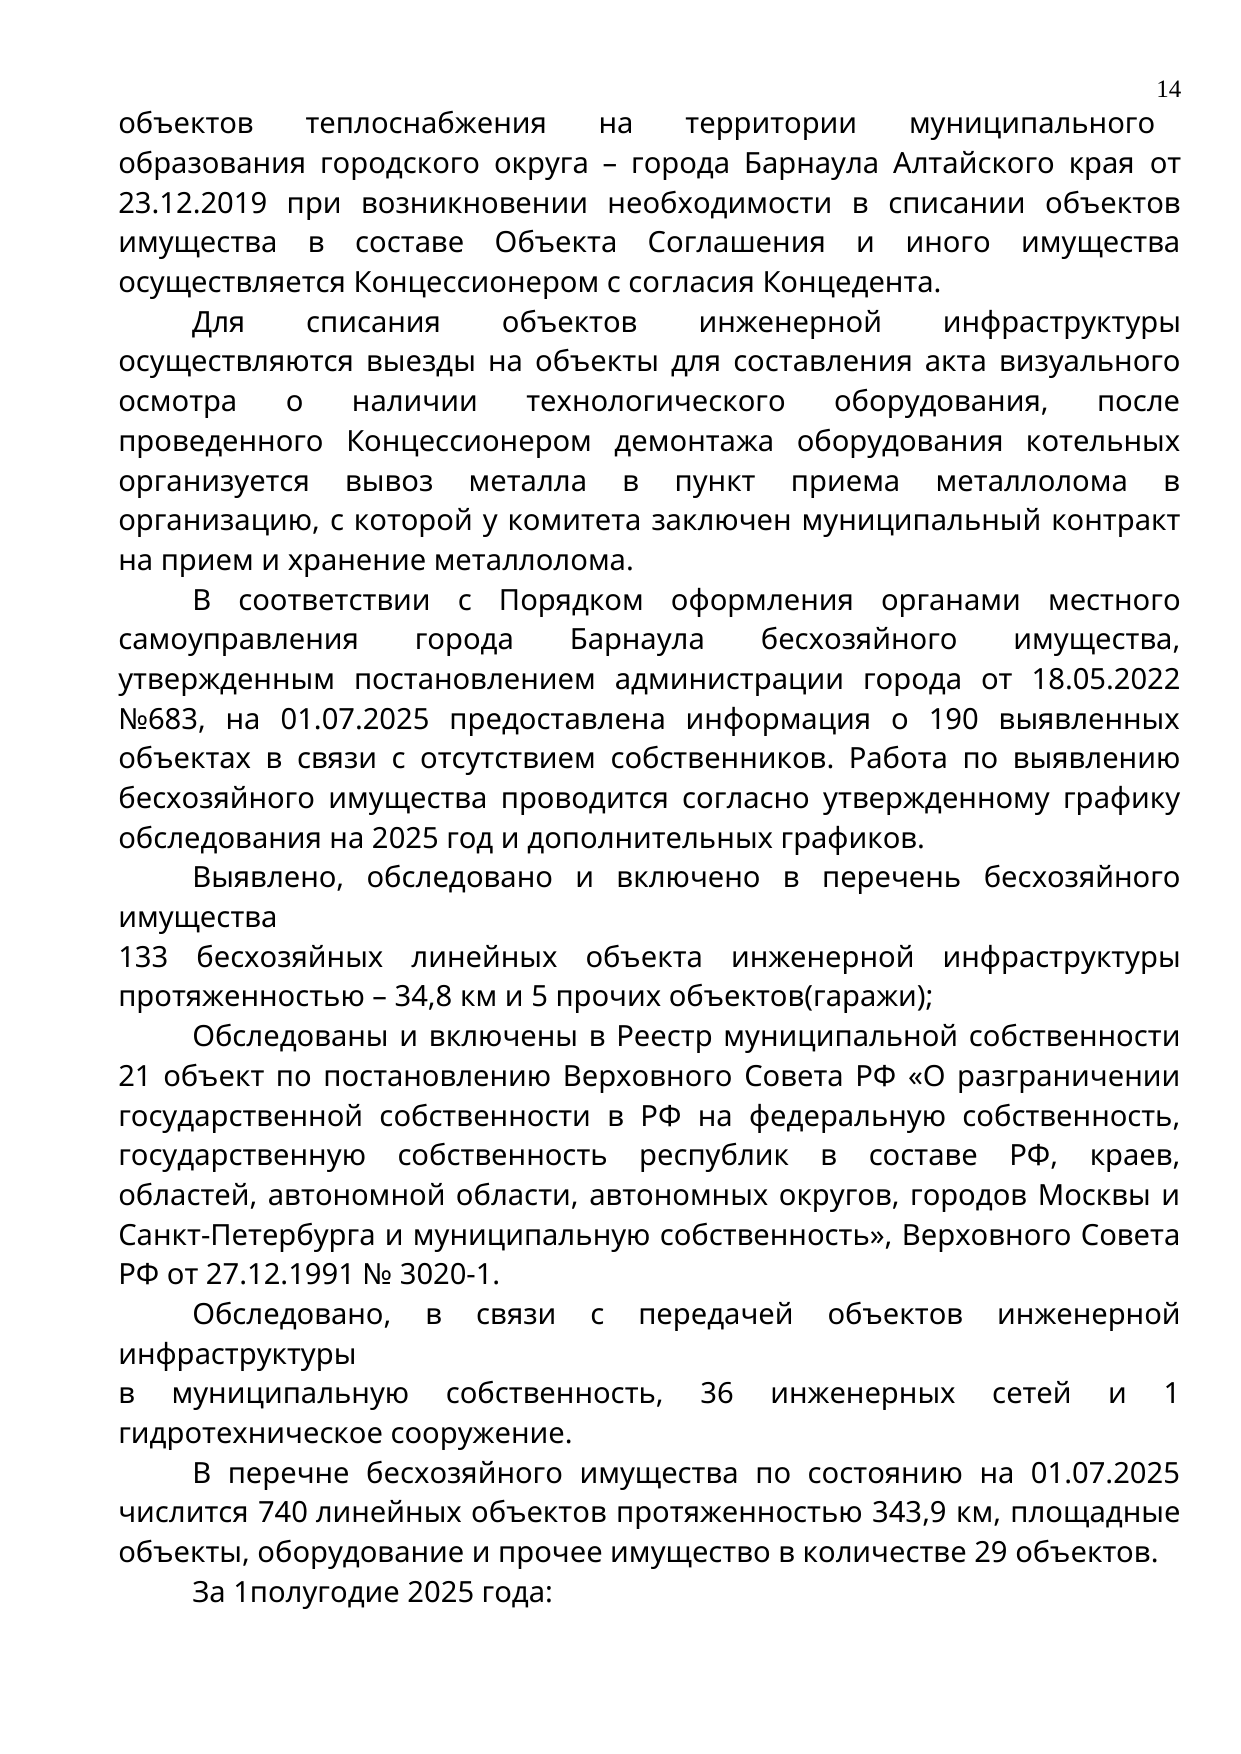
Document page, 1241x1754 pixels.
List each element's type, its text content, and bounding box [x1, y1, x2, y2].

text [118, 103, 1181, 301]
text Выявлено, обследовано и включено в перечень бесхозяйного имущества 133 бесхозяйных линейных объекта инженерной инфраструктуры протяженностью – 34,8 км и 5 прочих объектов(гаражи); [118, 857, 1181, 1015]
text Для списания объектов инженерной инфраструктуры осуществляются выезды на объекты для составления акта визуального осмотра о наличии технологического оборудования, после проведенного Концессионером демонтажа оборудования котельных организуется вывоз металла в пункт приема металлолома в организацию, с которой у комитета заключен муниципальный контракт на прием и хранение металлолома. [118, 301, 1181, 579]
text В перечне бесхозяйного имущества по состоянию на 01.07.2025 числится 740 линейных объектов протяженностью 343,9 км, площадные объекты, оборудование и прочее имущество в количестве 29 объектов. [118, 1452, 1181, 1571]
text Обследованы и включены в Реестр муниципальной собственности 21 объект по постановлению Верховного Совета РФ «О разграничении государственной собственности в РФ на федеральную собственность, государственную собственность республик в составе РФ, краев, областей, автономной области, автономных округов, городов Москвы и Санкт-Петербурга и муниципальную собственность», Верховного Совета РФ от 27.12.1991 № 3020-1. [118, 1015, 1181, 1293]
text За 1полугодие 2025 года: [118, 1571, 1181, 1611]
text Обследовано, в связи с передачей объектов инженерной инфраструктуры в муниципальную собственность, 36 инженерных сетей и 1 гидротехническое сооружение. [118, 1293, 1181, 1452]
text В соответствии с Порядком оформления органами местного самоуправления города Барнаула бесхозяйного имущества, утвержденным постановлением администрации города от 18.05.2022 №683, на 01.07.2025 предоставлена информация о 190 выявленных объектах в связи с отсутствием собственников. Работа по выявлению бесхозяйного имущества проводится согласно утвержденному графику обследования на 2025 год и дополнительных графиков. [118, 579, 1181, 857]
